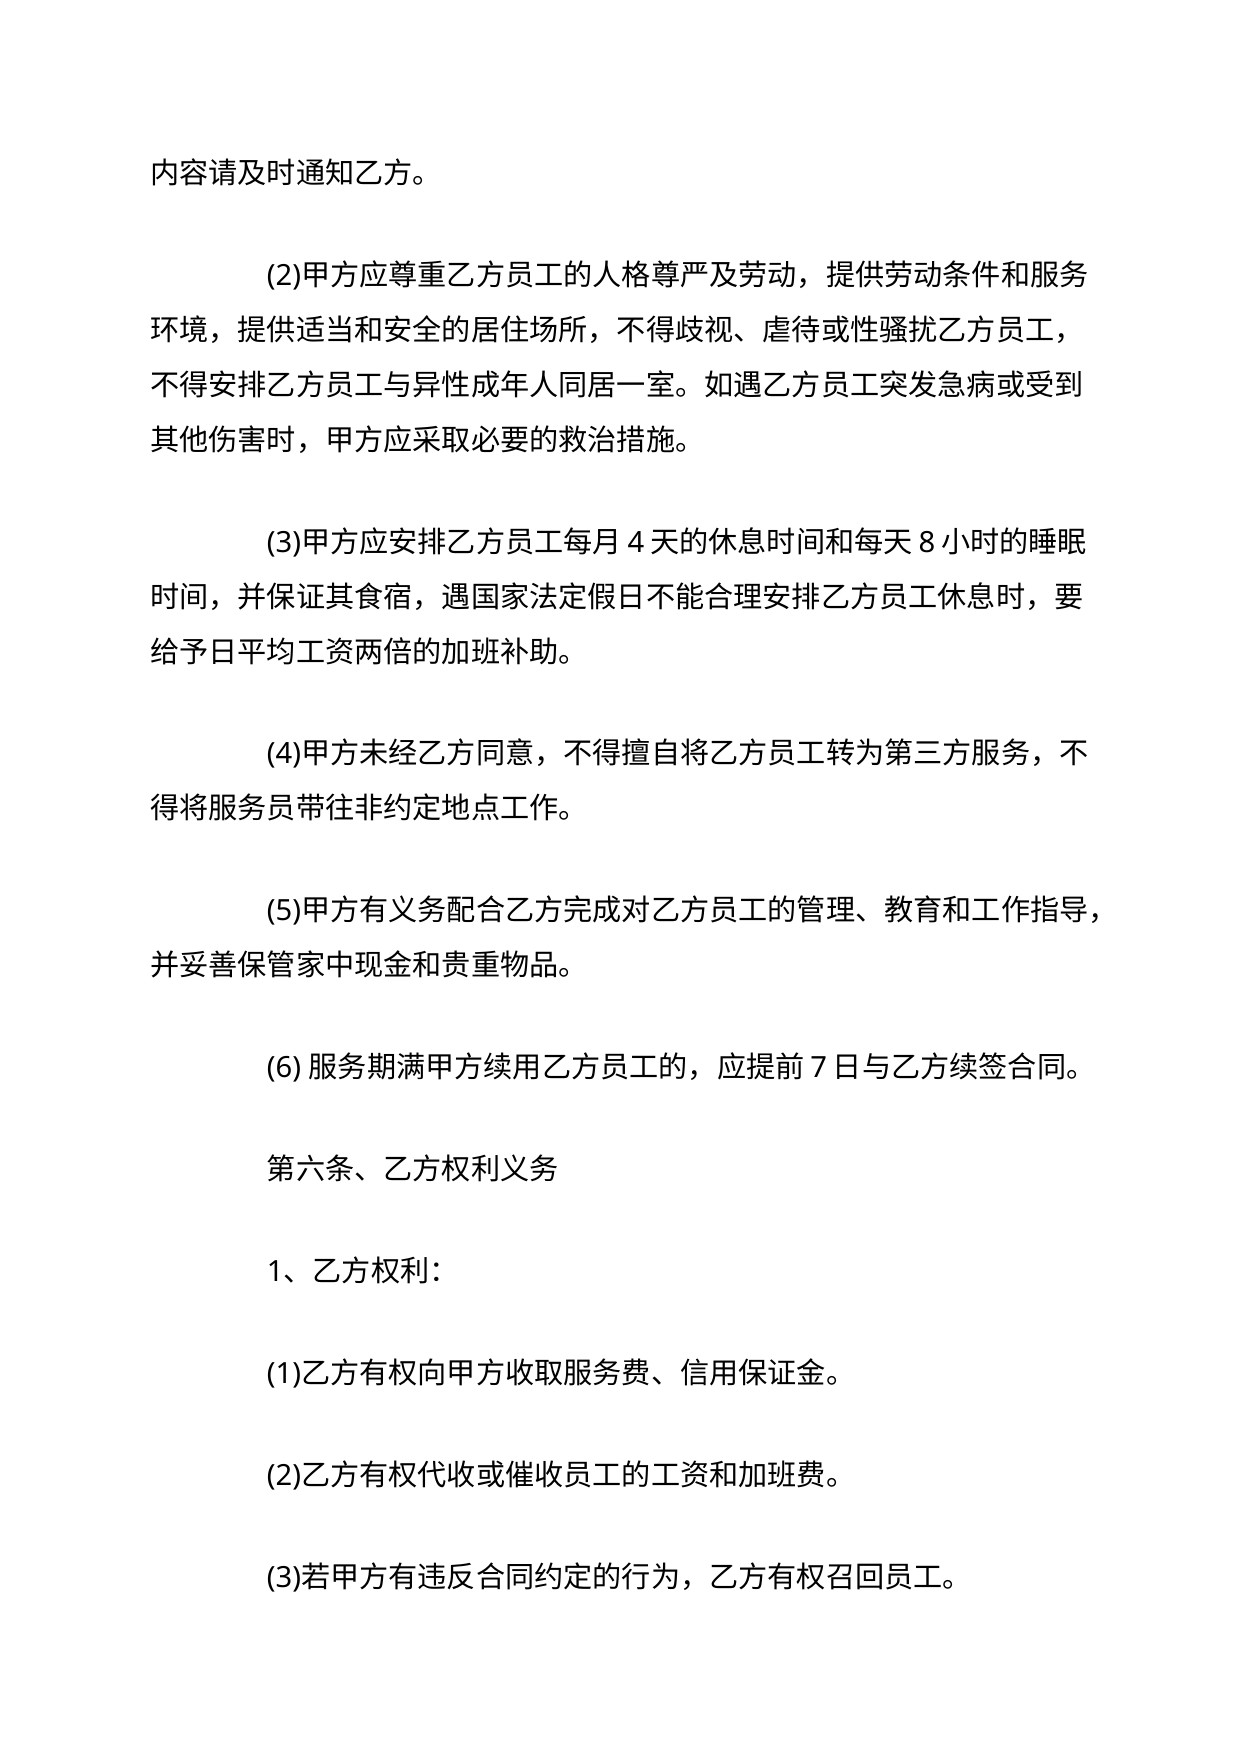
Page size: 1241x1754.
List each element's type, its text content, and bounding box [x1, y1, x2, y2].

text (5)甲方有义务配合乙方完成对乙方员工的管理、教育和工作指导，并妥善保管家中现金和贵重物品。 [150, 887, 1090, 984]
text 第六条、乙方权利义务 [150, 1146, 1090, 1188]
text (2)甲方应尊重乙方员工的人格尊严及劳动，提供劳动条件和服务环境，提供适当和安全的居住场所，不得歧视、虐待或性骚扰乙方员工，不得安排乙方员工与异性成年人同居一室。如遇乙方员工突发急病或受到其他伤害时，甲方应采取必要的救治措施。 [150, 252, 1090, 459]
text (3)甲方应安排乙方员工每月4天的休息时间和每天8小时的睡眠时间，并保证其食宿，遇国家法定假日不能合理安排乙方员工休息时，要给予日平均工资两倍的加班补助。 [150, 518, 1090, 671]
text (2)乙方有权代收或催收员工的工资和加班费。 [150, 1451, 1090, 1494]
text 1、乙方权利： [150, 1247, 1090, 1290]
text (6) 服务期满甲方续用乙方员工的，应提前7日与乙方续签合同。 [150, 1043, 1090, 1086]
text (1)乙方有权向甲方收取服务费、信用保证金。 [150, 1349, 1090, 1392]
text (4)甲方未经乙方同意，不得擅自将乙方员工转为第三方服务，不得将服务员带往非约定地点工作。 [150, 730, 1090, 827]
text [150, 150, 1090, 192]
text (3)若甲方有违反合同约定的行为，乙方有权召回员工。 [150, 1553, 1090, 1596]
